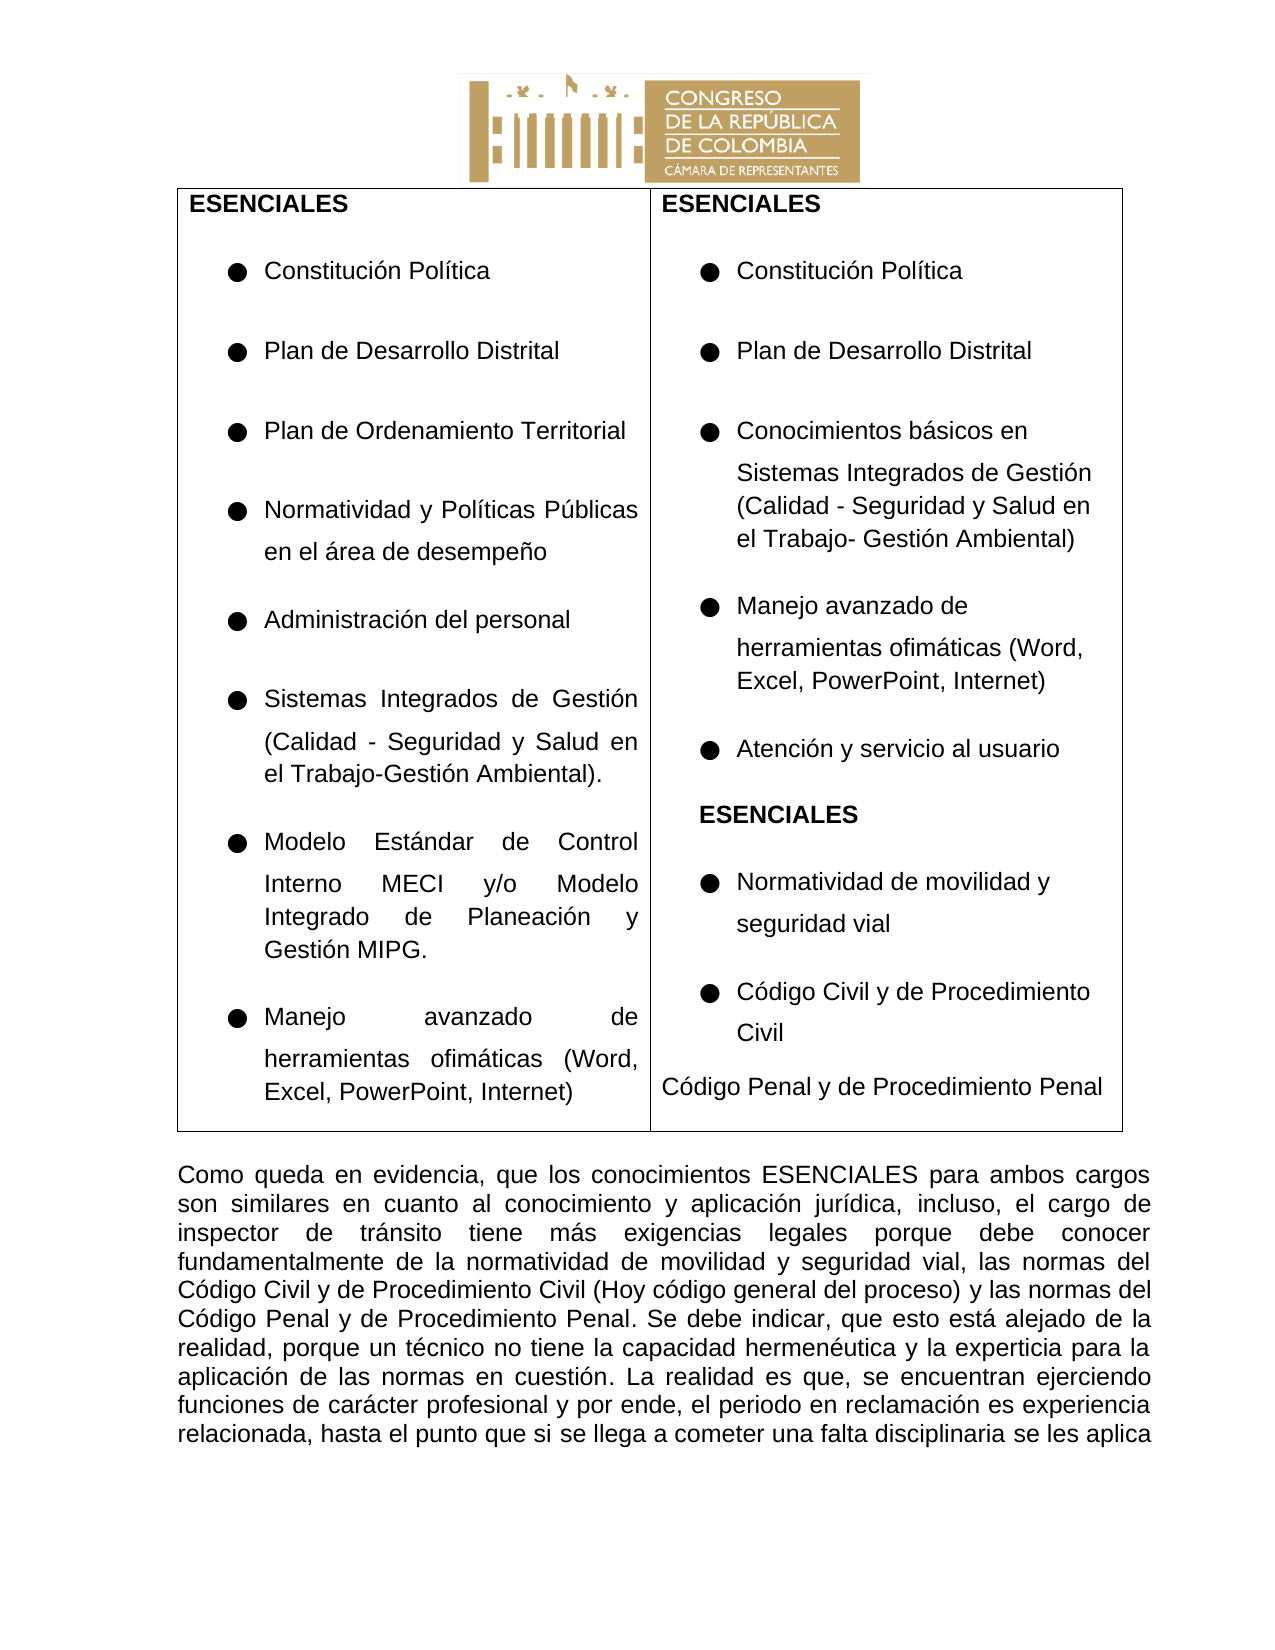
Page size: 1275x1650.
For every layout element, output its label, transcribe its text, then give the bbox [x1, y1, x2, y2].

picture [459, 73, 870, 188]
